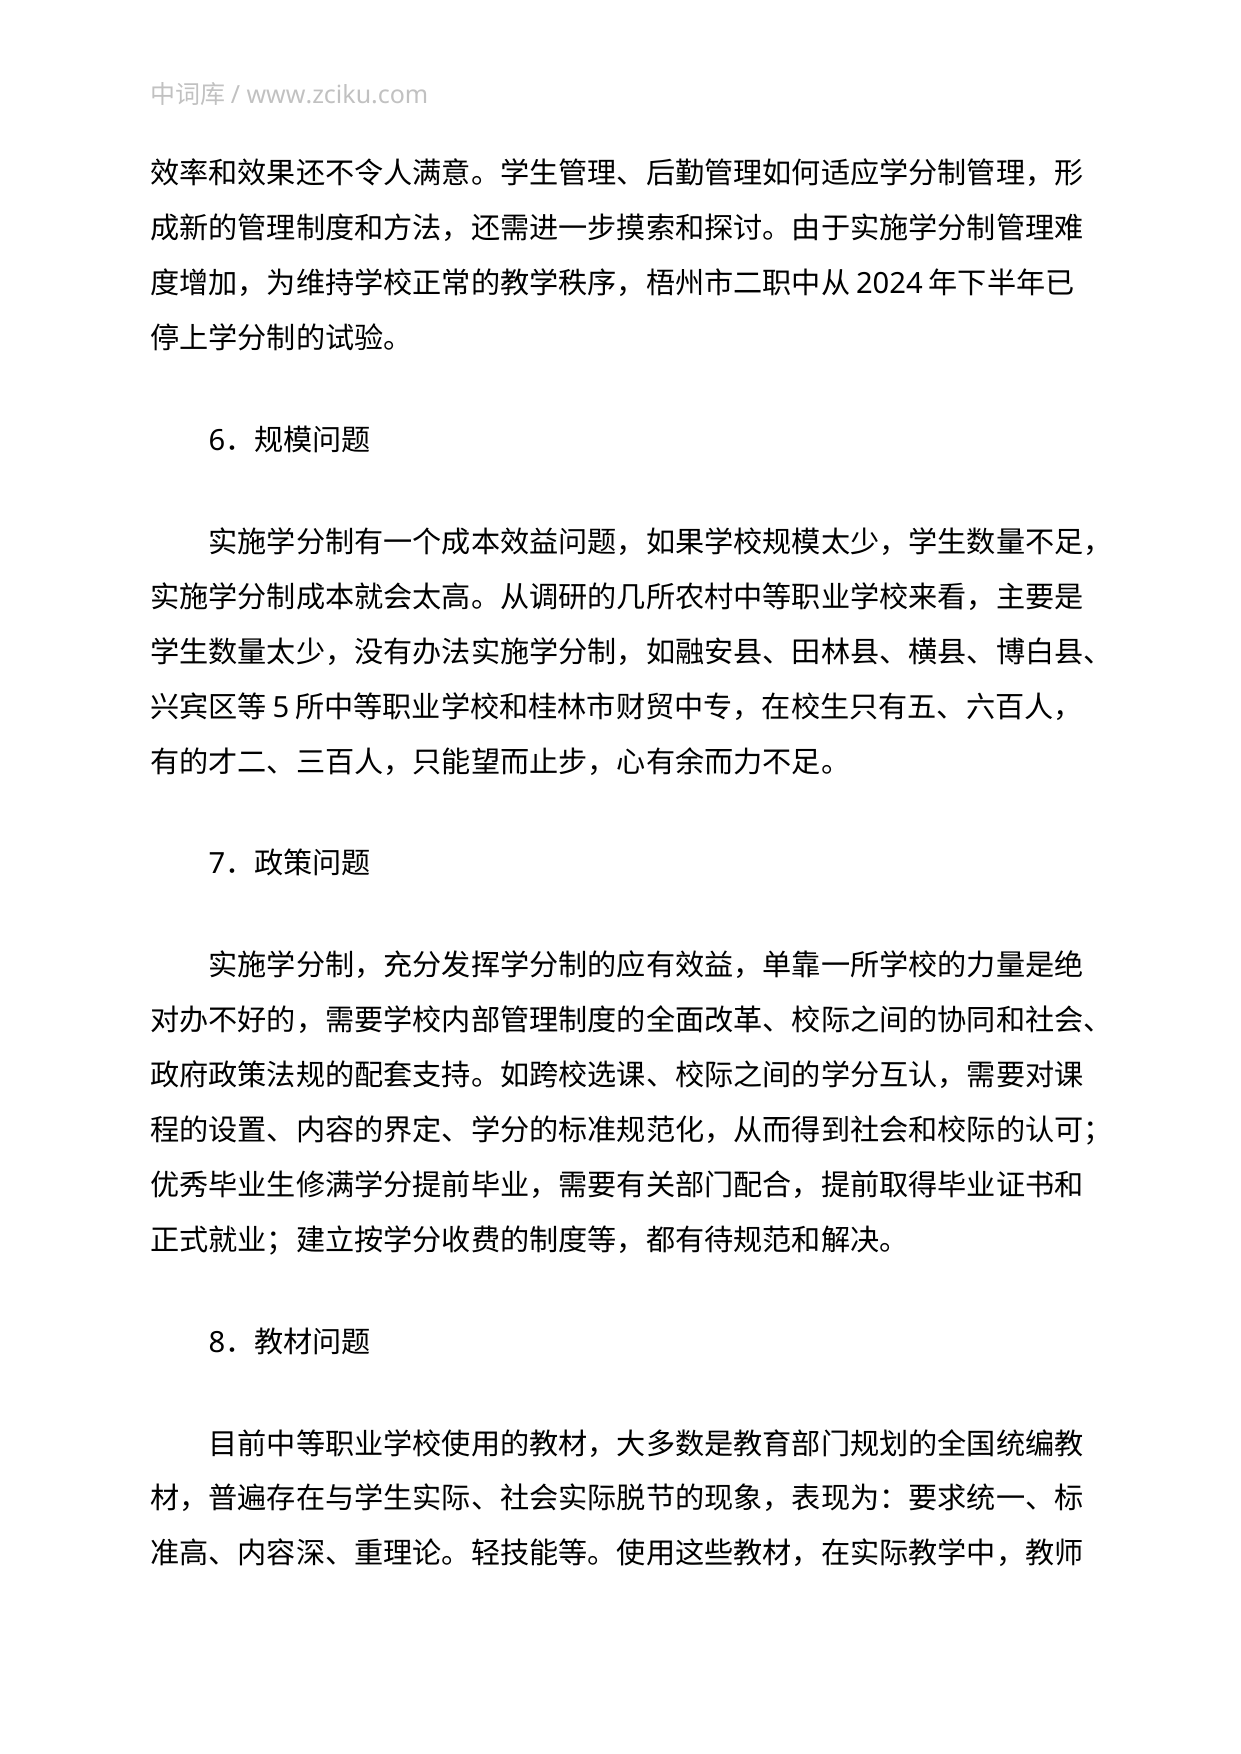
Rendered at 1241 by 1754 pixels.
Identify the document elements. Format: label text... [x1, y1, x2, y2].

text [150, 150, 1090, 357]
text 实施学分制有一个成本效益问题，如果学校规模太少，学生数量不足，实施学分制成本就会太高。从调研的几所农村中等职业学校来看，主要是学生数量太少，没有办法实施学分制，如融安县、田林县、横县、博白县、兴宾区等5所中等职业学校和桂林市财贸中专，在校生只有五、六百人，有的才二、三百人，只能望而止步，心有余而力不足。 [150, 518, 1090, 781]
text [150, 1420, 1090, 1572]
text 实施学分制，充分发挥学分制的应有效益，单靠一所学校的力量是绝对办不好的，需要学校内部管理制度的全面改革、校际之间的协同和社会、政府政策法规的配套支持。如跨校选课、校际之间的学分互认，需要对课程的设置、内容的界定、学分的标准规范化，从而得到社会和校际的认可；优秀毕业生修满学分提前毕业，需要有关部门配合，提前取得毕业证书和正式就业；建立按学分收费的制度等，都有待规范和解决。 [150, 942, 1090, 1259]
text 8．教材问题 [150, 1318, 1090, 1361]
text 7．政策问题 [150, 840, 1090, 882]
text 6．规模问题 [150, 417, 1090, 459]
